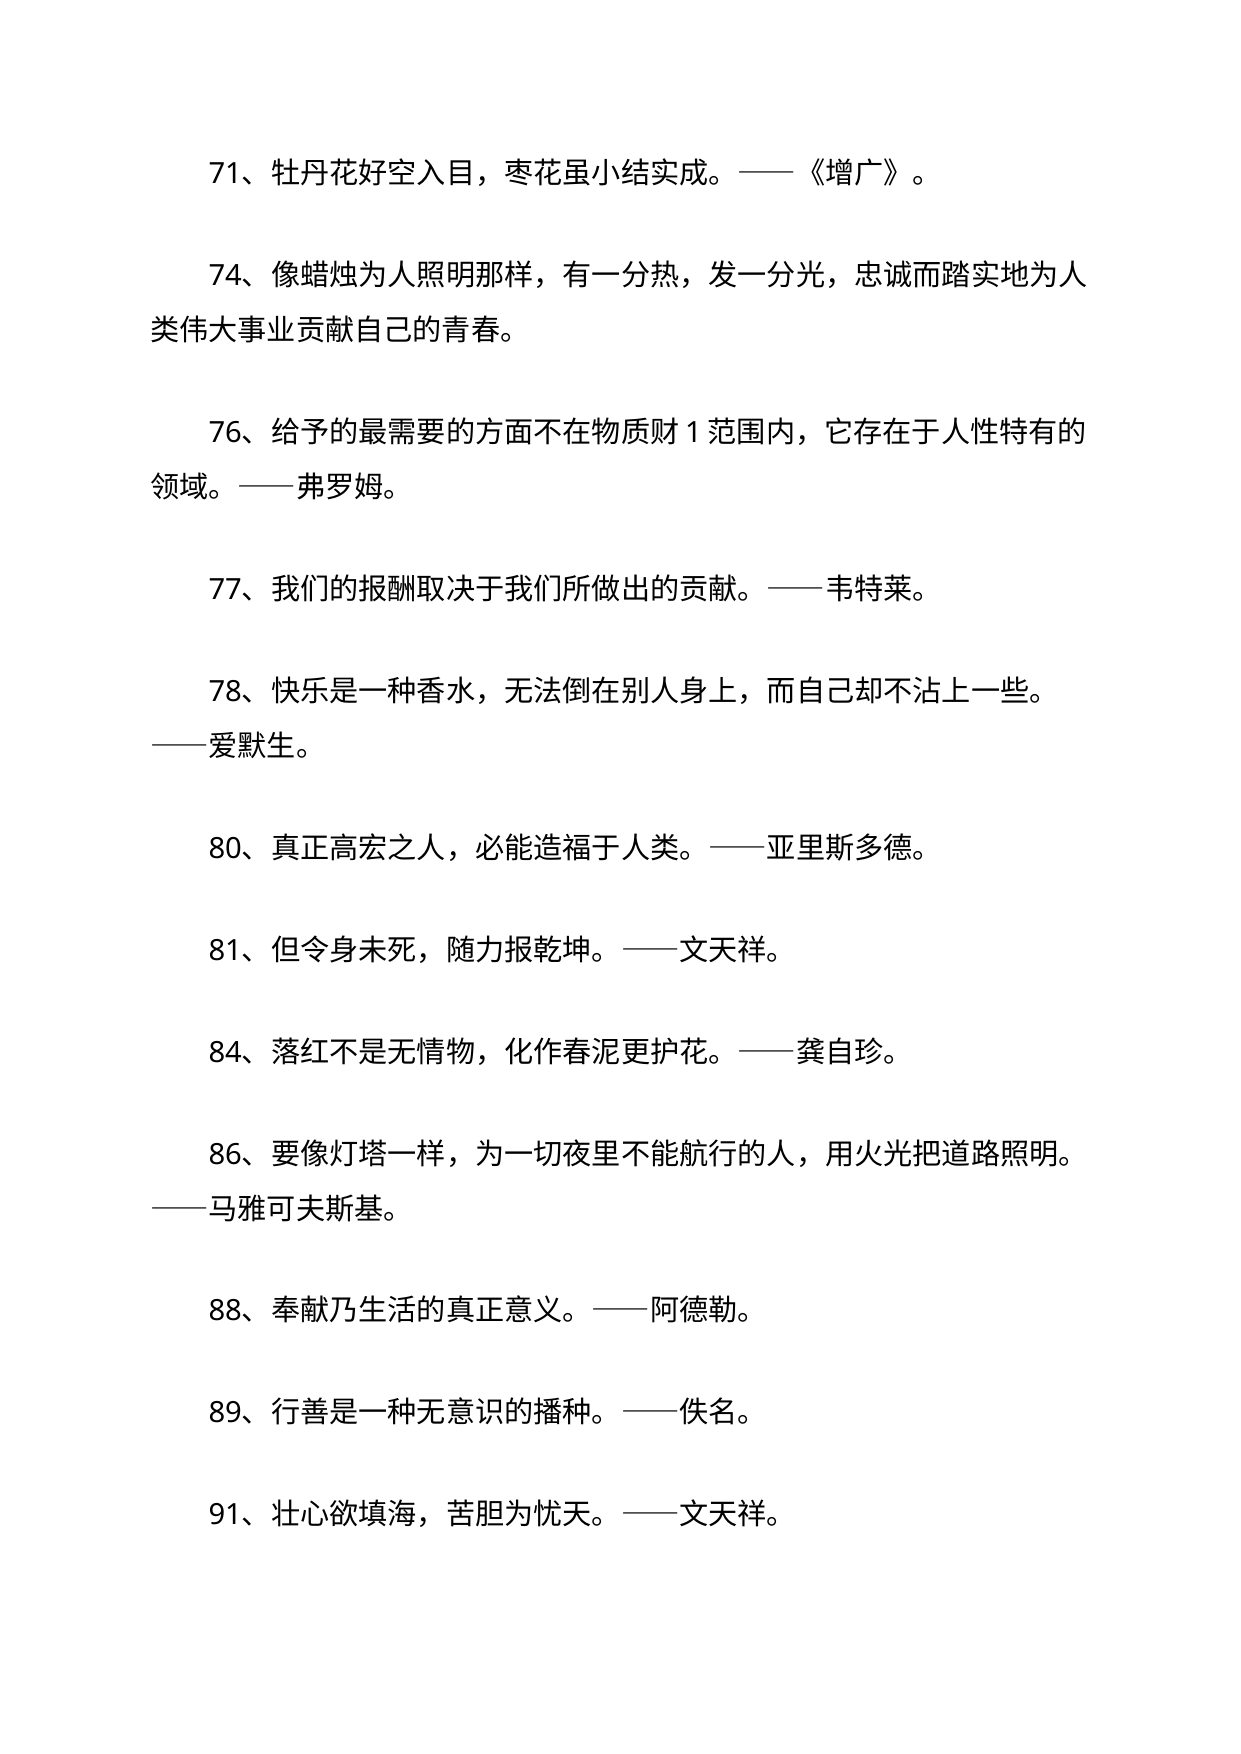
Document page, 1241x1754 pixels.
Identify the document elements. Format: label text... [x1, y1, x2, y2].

text 89、行善是一种无意识的播种。——佚名。 [150, 1389, 1090, 1431]
text 76、给予的最需要的方面不在物质财1范围内，它存在于人性特有的领域。——弗罗姆。 [150, 409, 1090, 506]
text 84、落红不是无情物，化作春泥更护花。——龚自珍。 [150, 1028, 1090, 1071]
text 80、真正高宏之人，必能造福于人类。——亚里斯多德。 [150, 824, 1090, 867]
text 88、奉献乃生活的真正意义。——阿德勒。 [150, 1287, 1090, 1329]
text 86、要像灯塔一样，为一切夜里不能航行的人，用火光把道路照明。——马雅可夫斯基。 [150, 1130, 1090, 1227]
text 91、壮心欲填海，苦胆为忧天。——文天祥。 [150, 1491, 1090, 1533]
text 71、牡丹花好空入目，枣花虽小结实成。——《增广》。 [150, 150, 1090, 192]
text 77、我们的报酬取决于我们所做出的贡献。——韦特莱。 [150, 566, 1090, 608]
text 81、但令身未死，随力报乾坤。——文天祥。 [150, 926, 1090, 969]
text 74、像蜡烛为人照明那样，有一分热，发一分光，忠诚而踏实地为人类伟大事业贡献自己的青春。 [150, 252, 1090, 349]
text 78、快乐是一种香水，无法倒在别人身上，而自己却不沾上一些。——爱默生。 [150, 667, 1090, 765]
